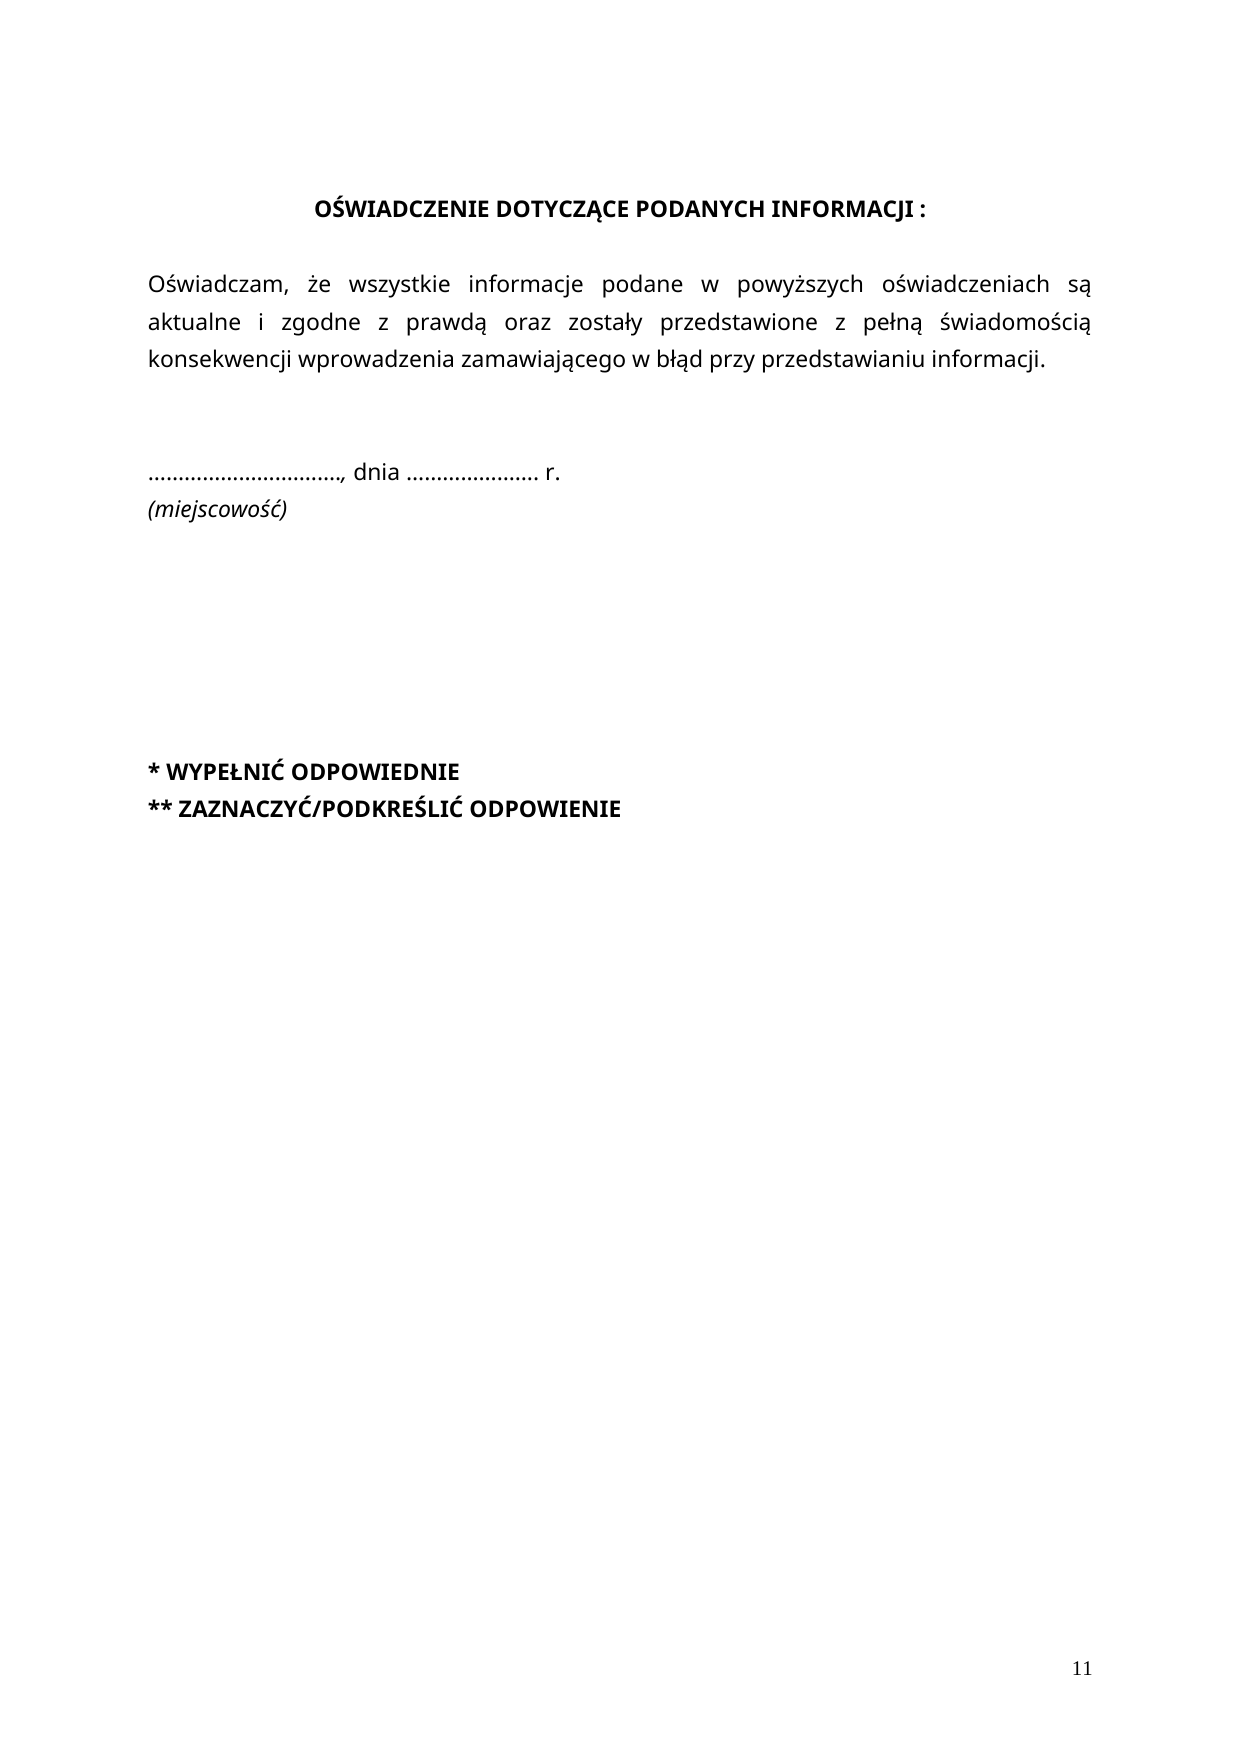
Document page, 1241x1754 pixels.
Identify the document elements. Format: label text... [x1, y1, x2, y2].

text Oświadczam, że wszystkie informacje podane w powyższych oświadczeniach są aktualne i zgodne z prawdą oraz zostały przedstawione z pełną świadomością konsekwencji wprowadzenia zamawiającego w błąd przy przedstawianiu informacji. [148, 268, 1093, 374]
text ** ZAZNACZYĆ/PODKREŚLIĆ ODPOWIENIE [148, 793, 1093, 824]
text * WYPEŁNIĆ ODPOWIEDNIE [148, 756, 1093, 787]
text (miejscowość) [148, 493, 1093, 524]
text OŚWIADCZENIE DOTYCZĄCE PODANYCH INFORMACJI : [148, 193, 1093, 224]
text …………………….……., dnia …………………. r. [148, 456, 1093, 487]
